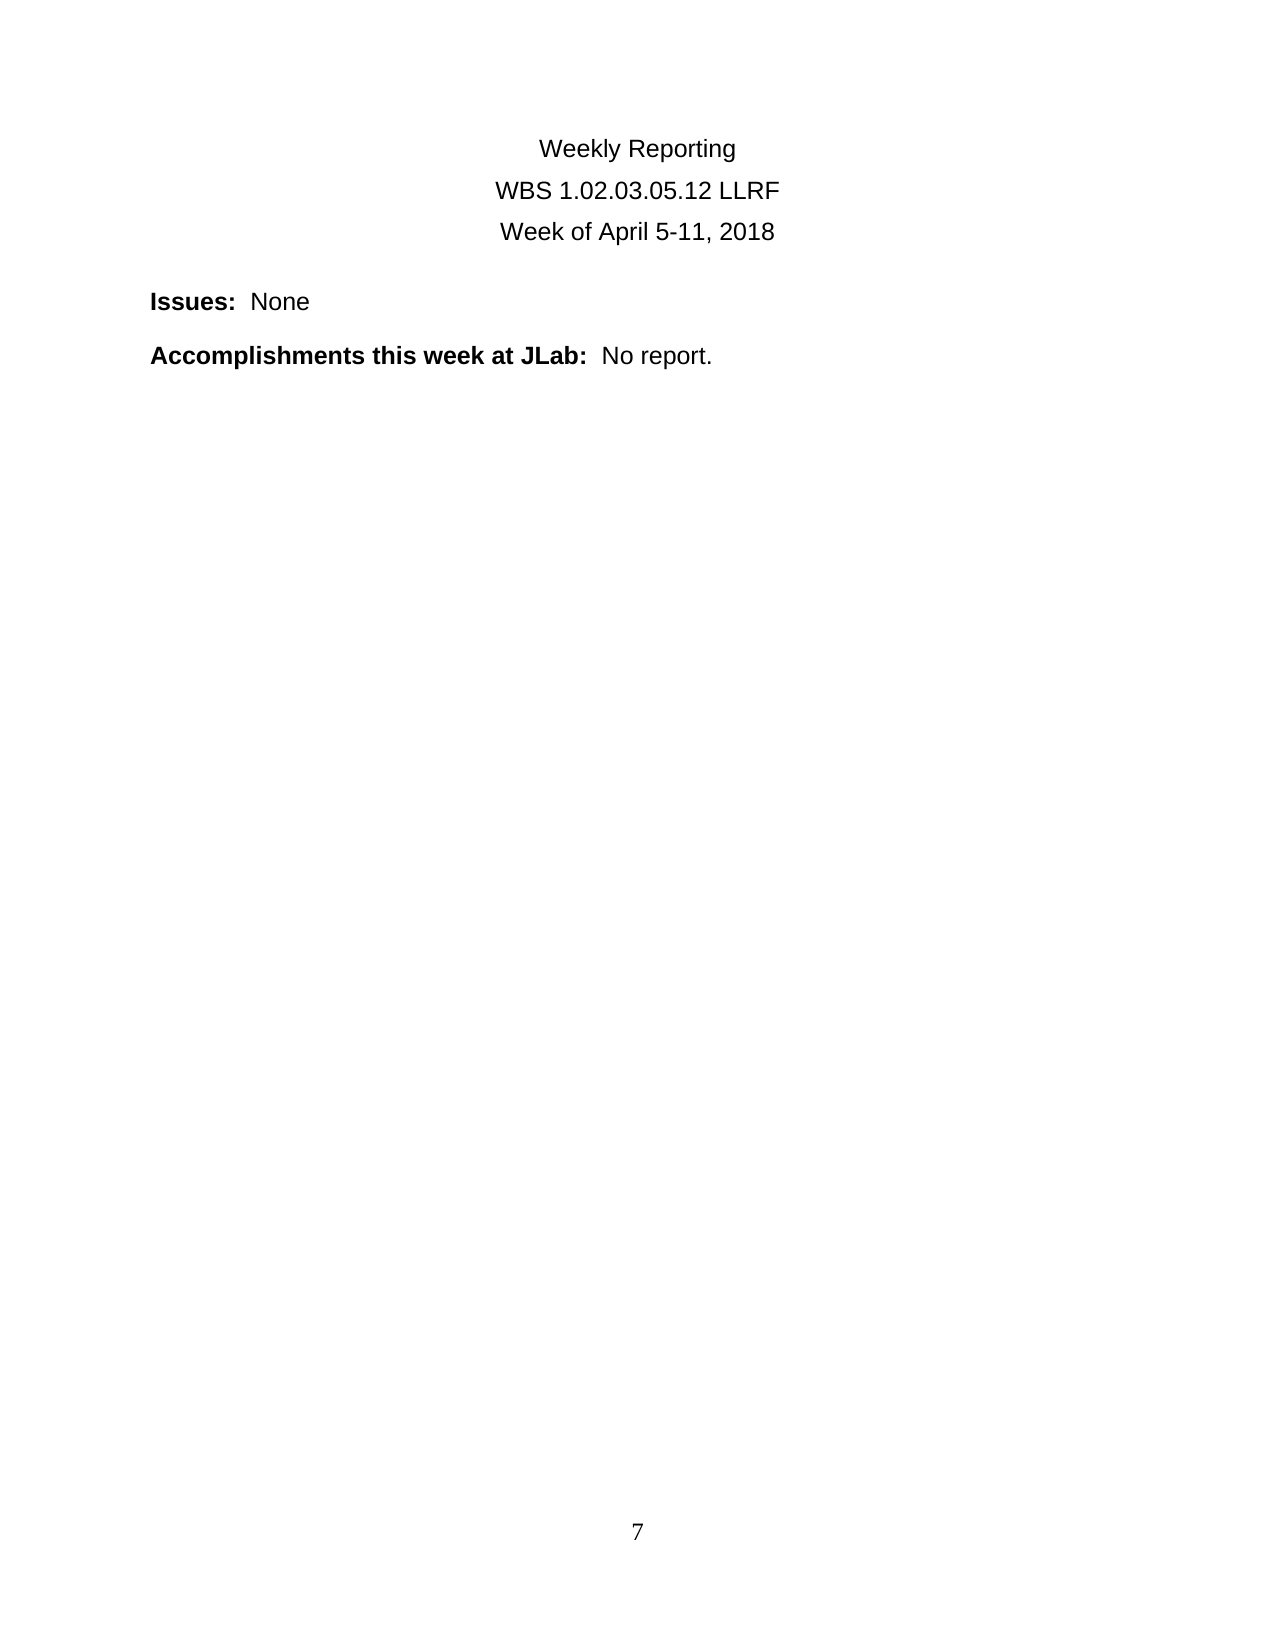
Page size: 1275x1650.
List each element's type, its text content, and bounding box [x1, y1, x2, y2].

text Week of April 5-11, 2018 [150, 217, 1125, 246]
text Weekly Reporting [150, 134, 1125, 163]
text Issues: None [150, 287, 1125, 316]
text WBS 1.02.03.05.12 LLRF [150, 176, 1125, 204]
text Accomplishments this week at JLab: No report. [150, 341, 1125, 369]
